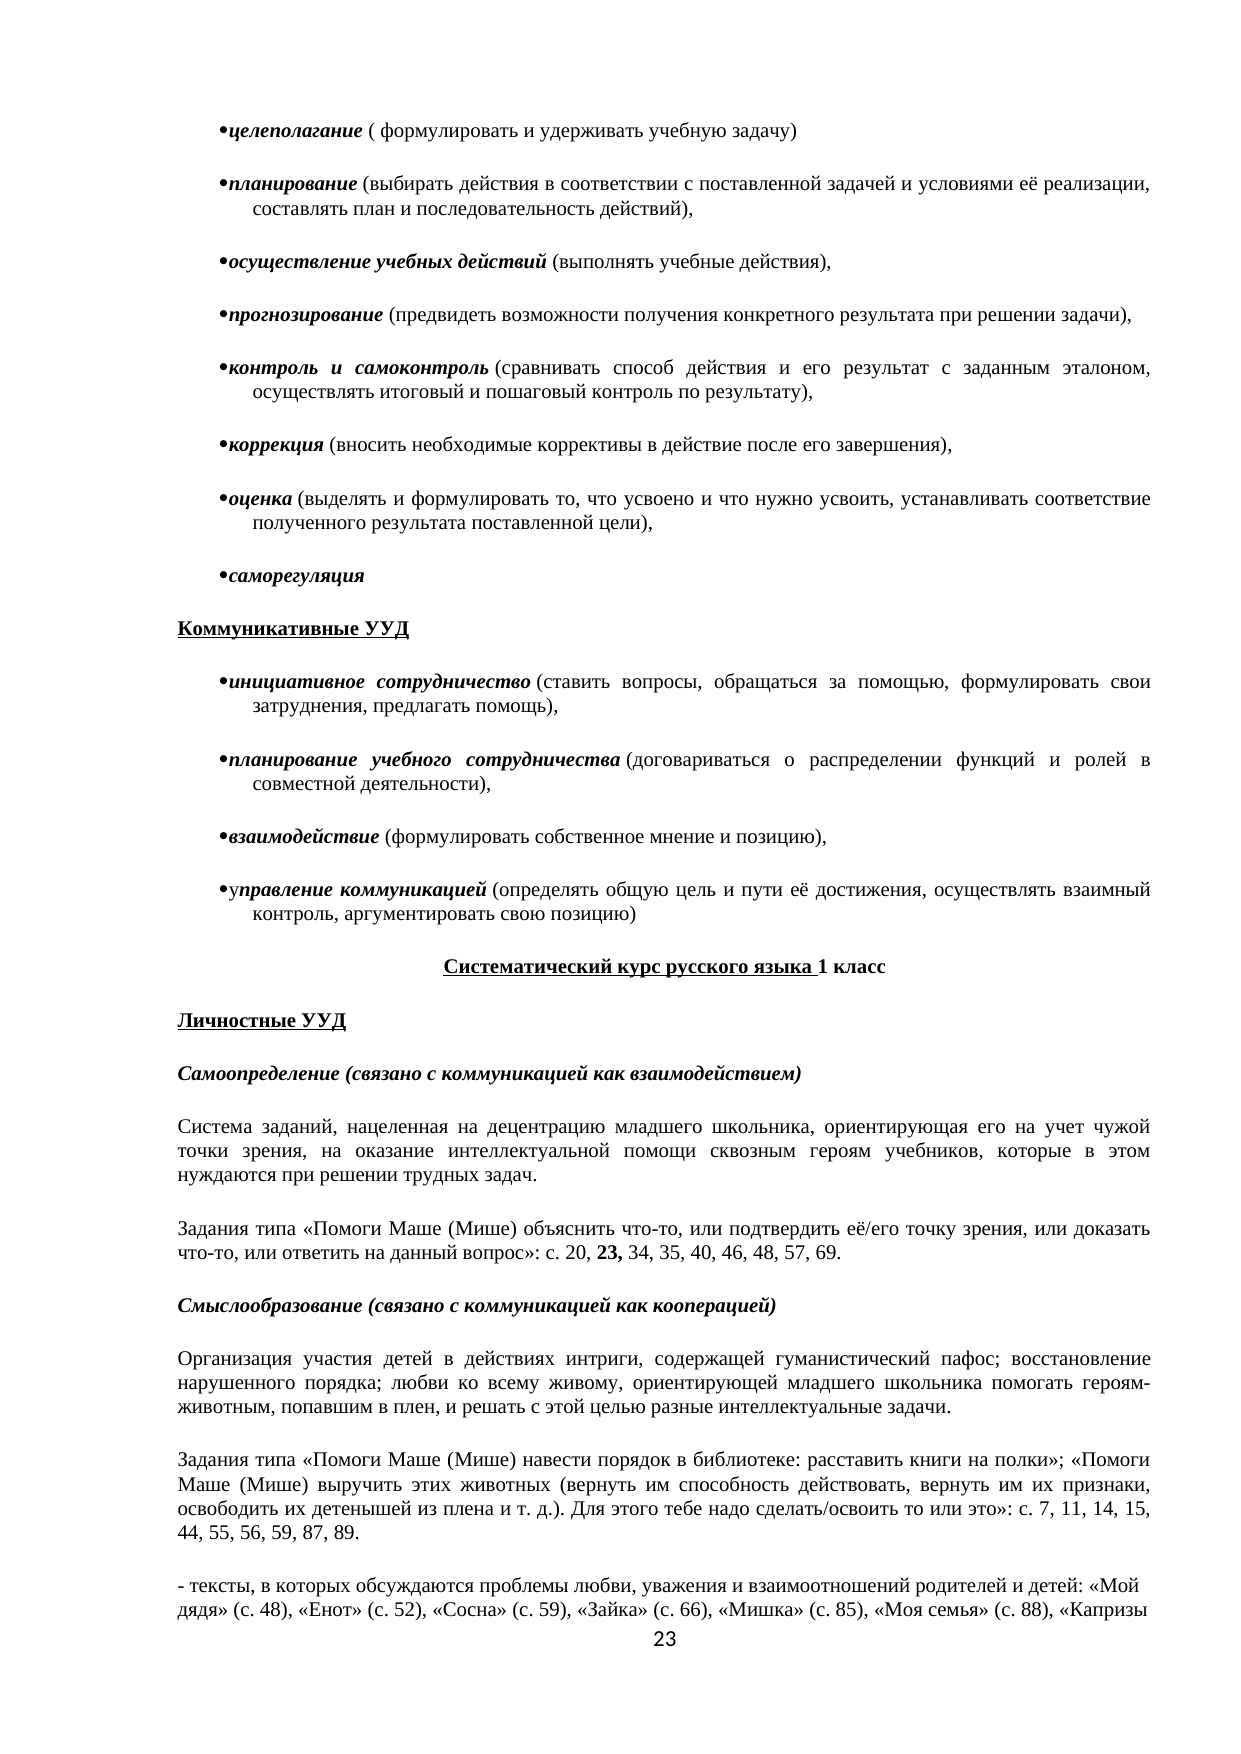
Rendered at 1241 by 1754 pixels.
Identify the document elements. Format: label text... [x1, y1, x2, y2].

text Задания типа «Помоги Маше (Мише) объяснить что-то, или подтвердить её/его точку зрения, или доказать что-то, или ответить на данный вопрос»: с. 20, 23, 34, 35, 40, 46, 48, 57, 69. [177, 1216, 1152, 1264]
text ​ контроль и самоконтроль (сравнивать способ действия и его результат с заданным эталоном, осуществлять итоговый и пошаговый контроль по результату), [215, 355, 1152, 403]
text ​ целеполагание ( формулировать и удерживать учебную задачу) [215, 118, 1152, 142]
text Самоопределение (связано с коммуникацией как взаимодействием) [177, 1061, 1152, 1085]
text Организация участия детей в действиях интриги, содержащей гуманистический пафос; восстановление нарушенного порядка; любви ко всему живому, ориентирующей младшего школьника помогать героям-животным, попавшим в плен, и решать с этой целью разные интеллектуальные задачи. [177, 1346, 1152, 1418]
text Систематический курс русского языка 1 класс [177, 954, 1152, 978]
text ​ планирование учебного сотрудничества (договариваться о распределении функций и ролей в совместной деятельности), [215, 747, 1152, 795]
text ​ коррекция (вносить необходимые коррективы в действие после его завершения), [215, 432, 1152, 456]
text ​ взаимодействие (формулировать собственное мнение и позицию), [215, 824, 1152, 848]
text ​ управление коммуникацией (определять общую цель и пути её достижения, осуществлять взаимный контроль, аргументировать свою позицию) [215, 877, 1152, 925]
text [177, 1573, 1152, 1621]
text Задания типа «Помоги Маше (Мише) навести порядок в библиотеке: расставить книги на полки»; «Помоги Маше (Мише) выручить этих животных (вернуть им способность действовать, вернуть им их признаки, освободить их детенышей из плена и т. д.). Для этого тебе надо сделать/освоить то или это»: с. 7, 11, 14, 15, 44, 55, 56, 59, 87, 89. [177, 1447, 1152, 1544]
text ​ планирование (выбирать действия в соответствии с поставленной задачей и условиями её реализации, составлять план и последовательность действий), [215, 171, 1152, 219]
text Смыслообразование (связано с коммуникацией как кооперацией) [177, 1293, 1152, 1317]
text Коммуникативные УУД [177, 616, 1152, 640]
text ​ прогнозирование (предвидеть возможности получения конкретного результата при решении задачи), [215, 302, 1152, 326]
text ​ осуществление учебных действий (выполнять учебные действия), [215, 249, 1152, 273]
text ​ саморегуляция [215, 563, 1152, 587]
text Личностные УУД [177, 1008, 1152, 1032]
text ​ инициативное сотрудничество (ставить вопросы, обращаться за помощью, формулировать свои затруднения, предлагать помощь), [215, 669, 1152, 717]
text ​ оценка (выделять и формулировать то, что усвоено и что нужно усвоить, устанавливать соответствие полученного результата поставленной цели), [215, 486, 1152, 534]
text Система заданий, нацеленная на децентрацию младшего школьника, ориентирующая его на учет чужой точки зрения, на оказание интеллектуальной помощи сквозным героям учебников, которые в этом нуждаются при решении трудных задач. [177, 1114, 1152, 1186]
